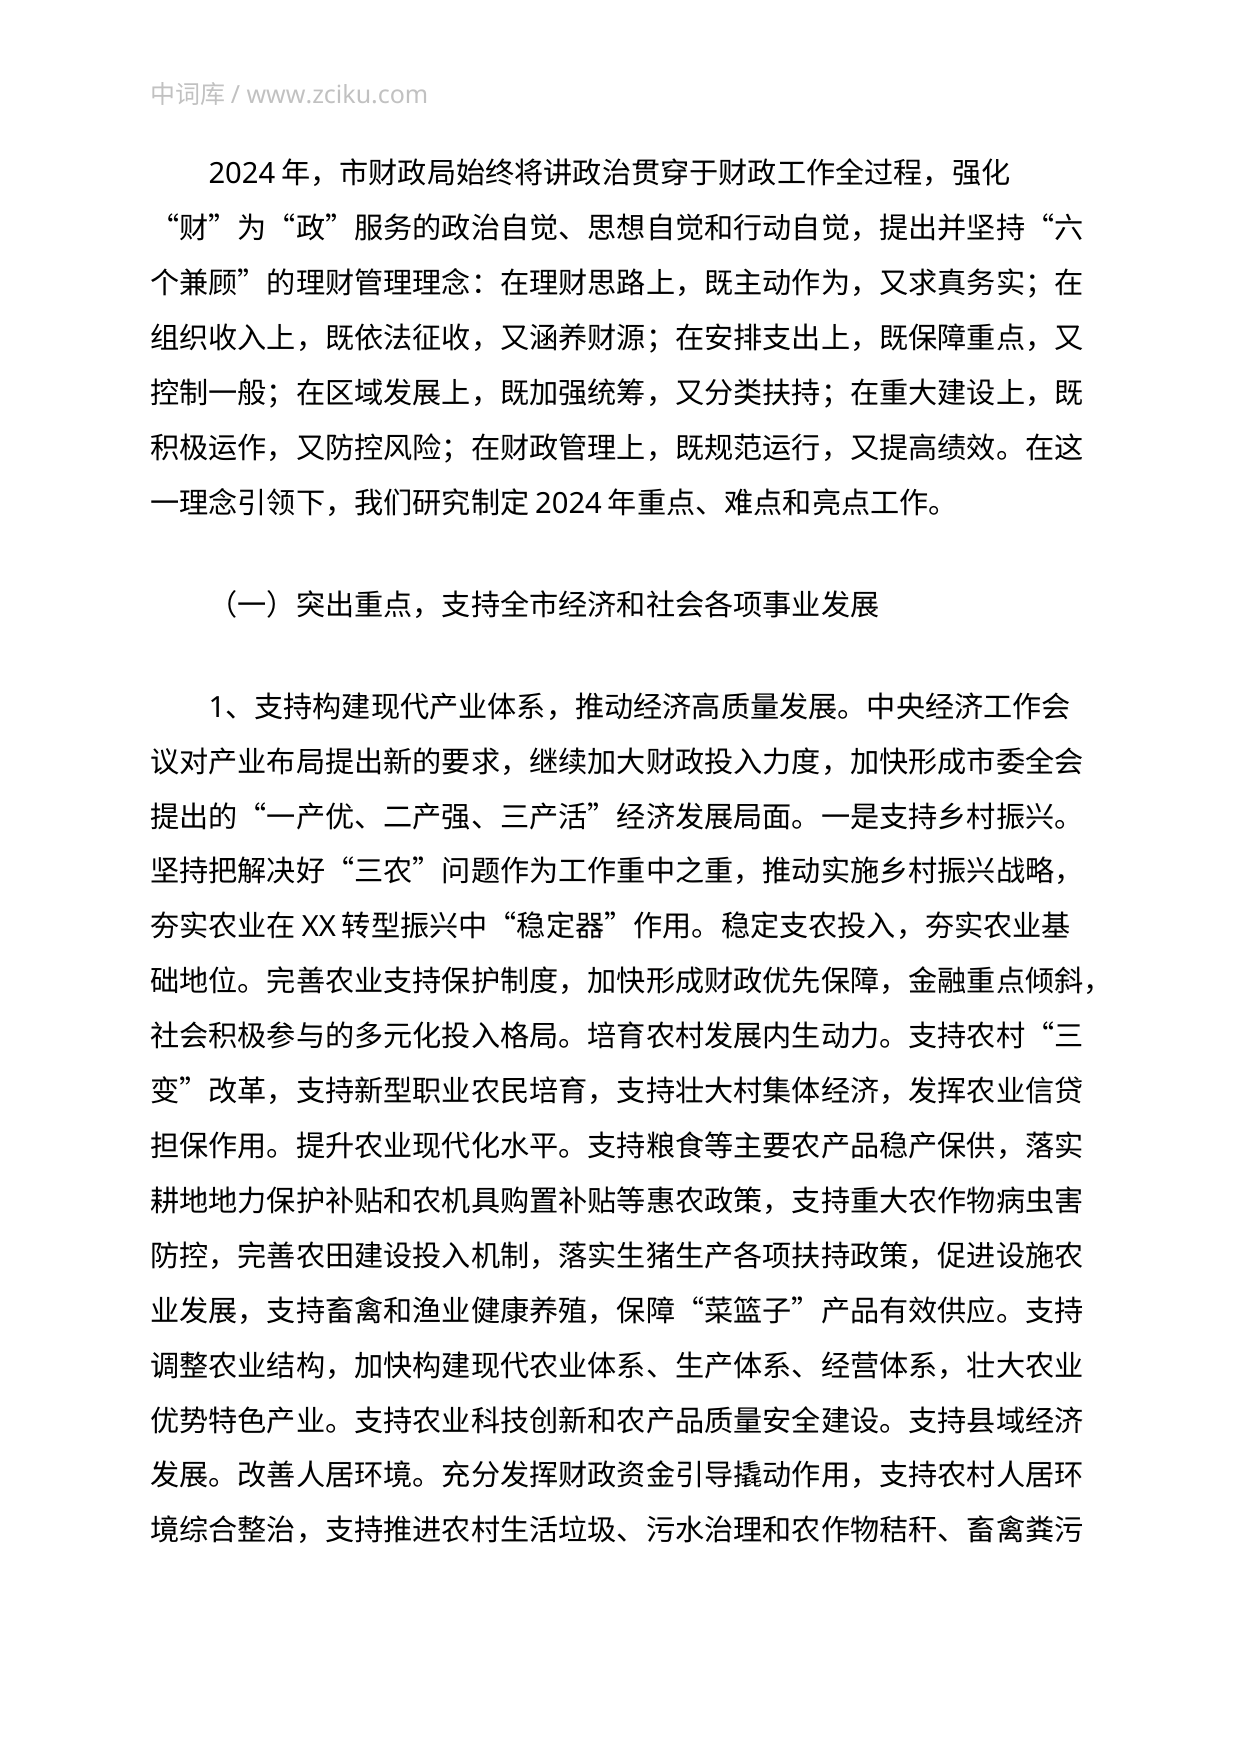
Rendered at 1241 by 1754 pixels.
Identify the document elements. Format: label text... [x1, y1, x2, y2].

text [150, 683, 1090, 1549]
text （一）突出重点，支持全市经济和社会各项事业发展 [150, 581, 1090, 624]
text 2024年，市财政局始终将讲政治贯穿于财政工作全过程，强化“财”为“政”服务的政治自觉、思想自觉和行动自觉，提出并坚持“六个兼顾”的理财管理理念：在理财思路上，既主动作为，又求真务实；在组织收入上，既依法征收，又涵养财源；在安排支出上，既保障重点，又控制一般；在区域发展上，既加强统筹，又分类扶持；在重大建设上，既积极运作，又防控风险；在财政管理上，既规范运行，又提高绩效。在这一理念引领下，我们研究制定2024年重点、难点和亮点工作。 [150, 150, 1090, 522]
